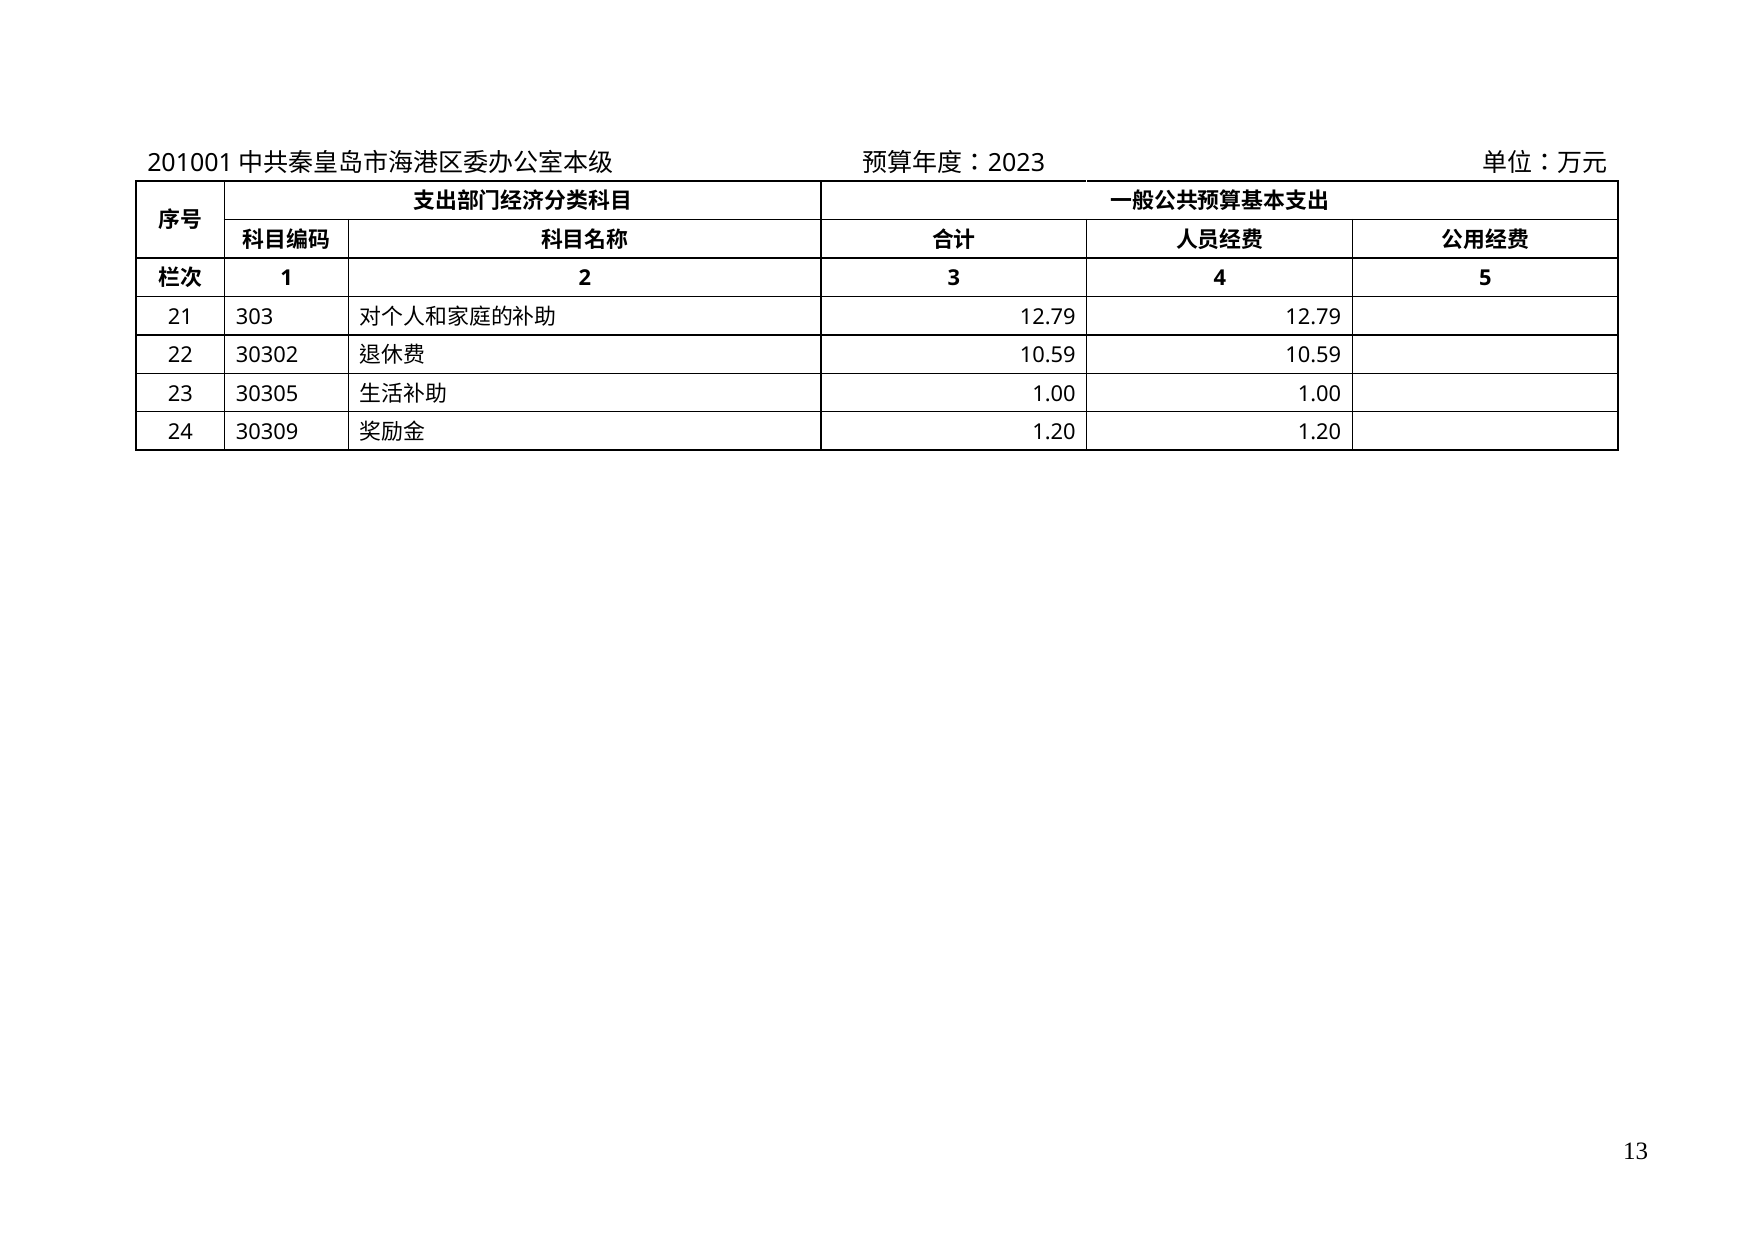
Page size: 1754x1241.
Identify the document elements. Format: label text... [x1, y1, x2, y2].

table_cell 科目名称 [349, 220, 820, 257]
table_cell 奖励金 [349, 412, 820, 449]
table_cell 12.79 [1087, 297, 1352, 334]
table_cell 24 [137, 412, 224, 449]
table_cell 3 [822, 259, 1086, 296]
table_header 单位：万元 [1087, 143, 1617, 180]
table_cell 1 [225, 259, 348, 296]
table_cell 人员经费 [1087, 220, 1352, 257]
table_cell 公用经费 [1353, 220, 1617, 257]
table_header 预算年度：2023 [822, 143, 1086, 180]
table_header 201001中共秦皇岛市海港区委办公室本级 [137, 143, 820, 180]
table_cell 30302 [225, 336, 348, 372]
table_cell 生活补助 [349, 374, 820, 411]
table_cell 30305 [225, 374, 348, 411]
table_cell 栏次 [137, 259, 224, 296]
table_cell 21 [137, 297, 224, 334]
table_cell 1.00 [822, 374, 1086, 411]
table_cell 4 [1087, 259, 1352, 296]
table_cell 1.00 [1087, 374, 1352, 411]
table_cell 12.79 [822, 297, 1086, 334]
table_cell 10.59 [822, 336, 1086, 372]
table_cell 303 [225, 297, 348, 334]
table_cell 23 [137, 374, 224, 411]
table_cell 2 [349, 259, 820, 296]
table_cell 一般公共预算基本支出 [822, 182, 1617, 219]
table_cell 对个人和家庭的补助 [349, 297, 820, 334]
table_cell 22 [137, 336, 224, 372]
table_cell [1353, 374, 1617, 411]
table_cell [1353, 412, 1617, 449]
table_cell 5 [1353, 259, 1617, 296]
table_cell 支出部门经济分类科目 [225, 182, 820, 219]
table_cell [1353, 336, 1617, 372]
table_cell [1353, 297, 1617, 334]
table_cell 序号 [137, 182, 224, 257]
table_cell 合计 [822, 220, 1086, 257]
table_cell 科目编码 [225, 220, 348, 257]
table_cell 1.20 [1087, 412, 1352, 449]
table_cell 1.20 [822, 412, 1086, 449]
table_cell 退休费 [349, 336, 820, 372]
table_cell 30309 [225, 412, 348, 449]
table_cell 10.59 [1087, 336, 1352, 372]
